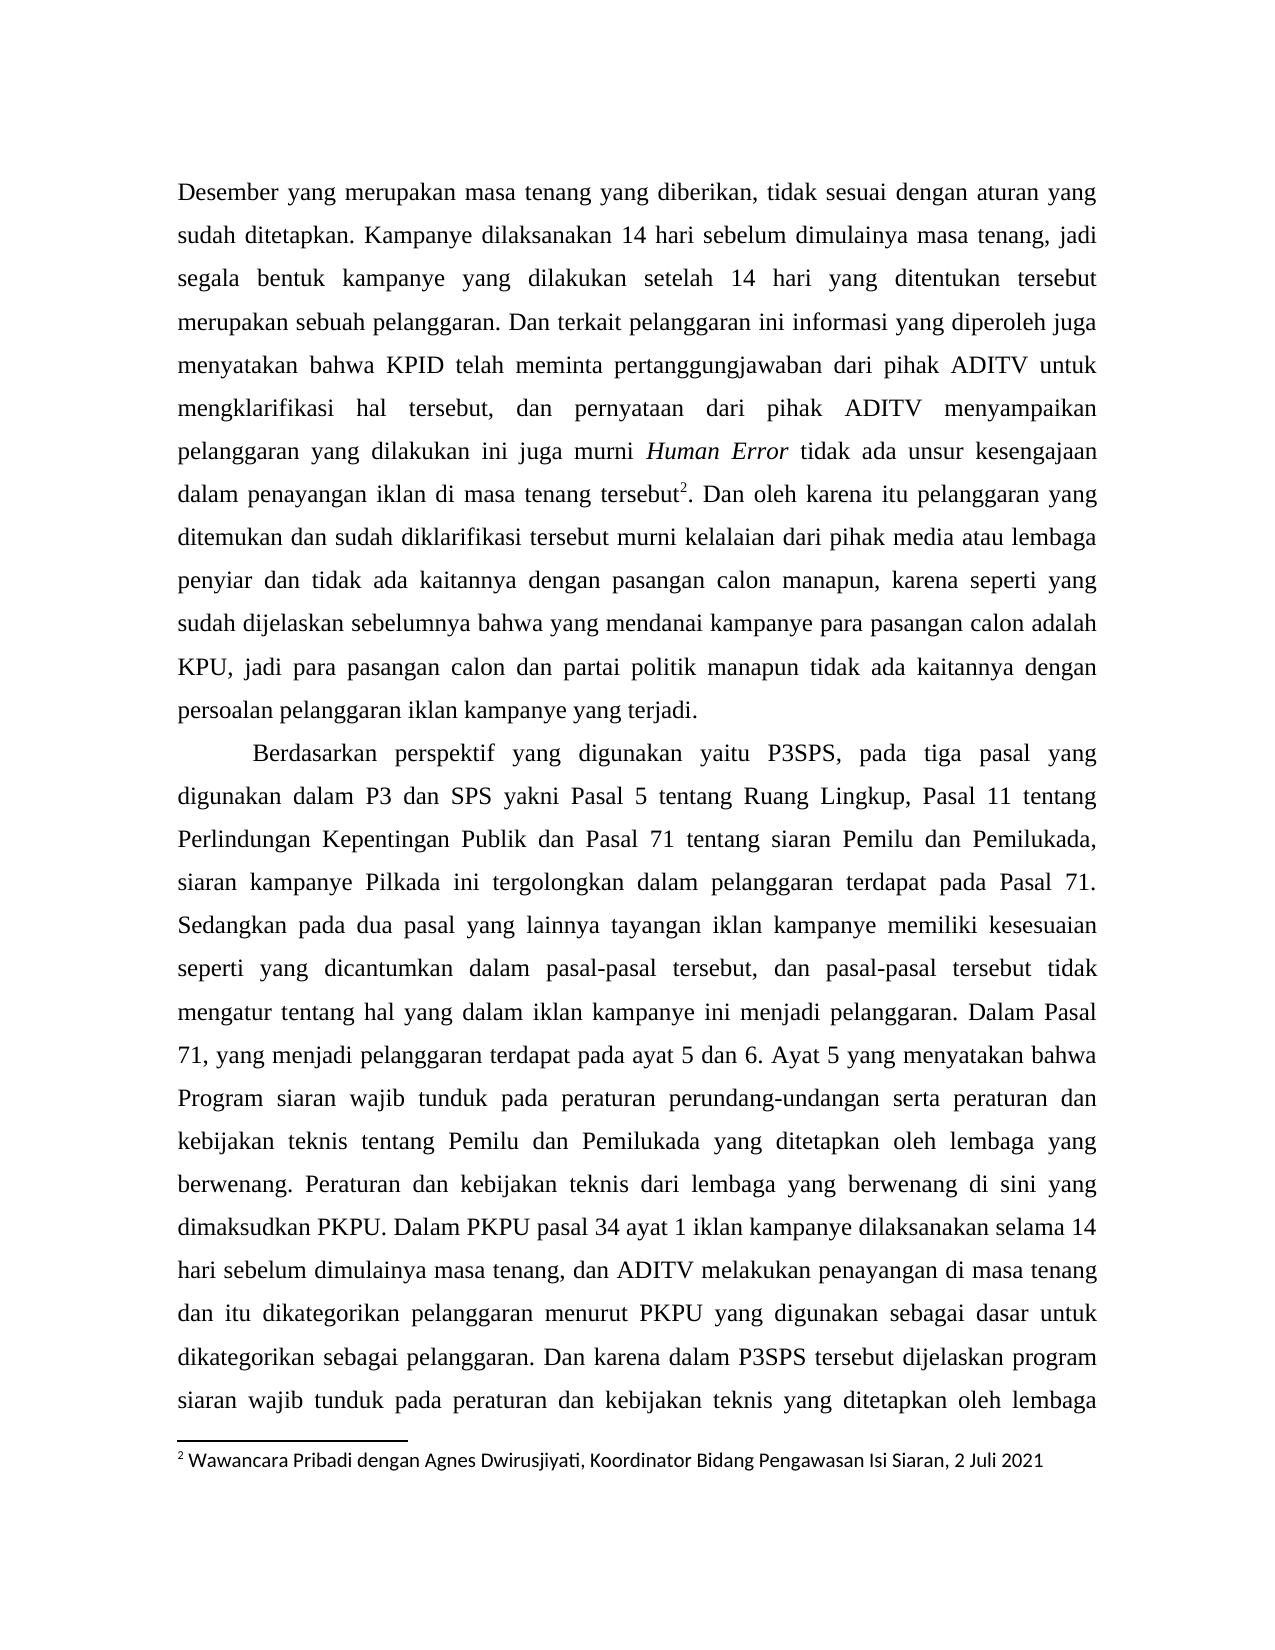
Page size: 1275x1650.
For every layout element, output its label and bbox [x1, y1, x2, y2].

text [177, 177, 1098, 723]
text [177, 738, 1098, 1413]
